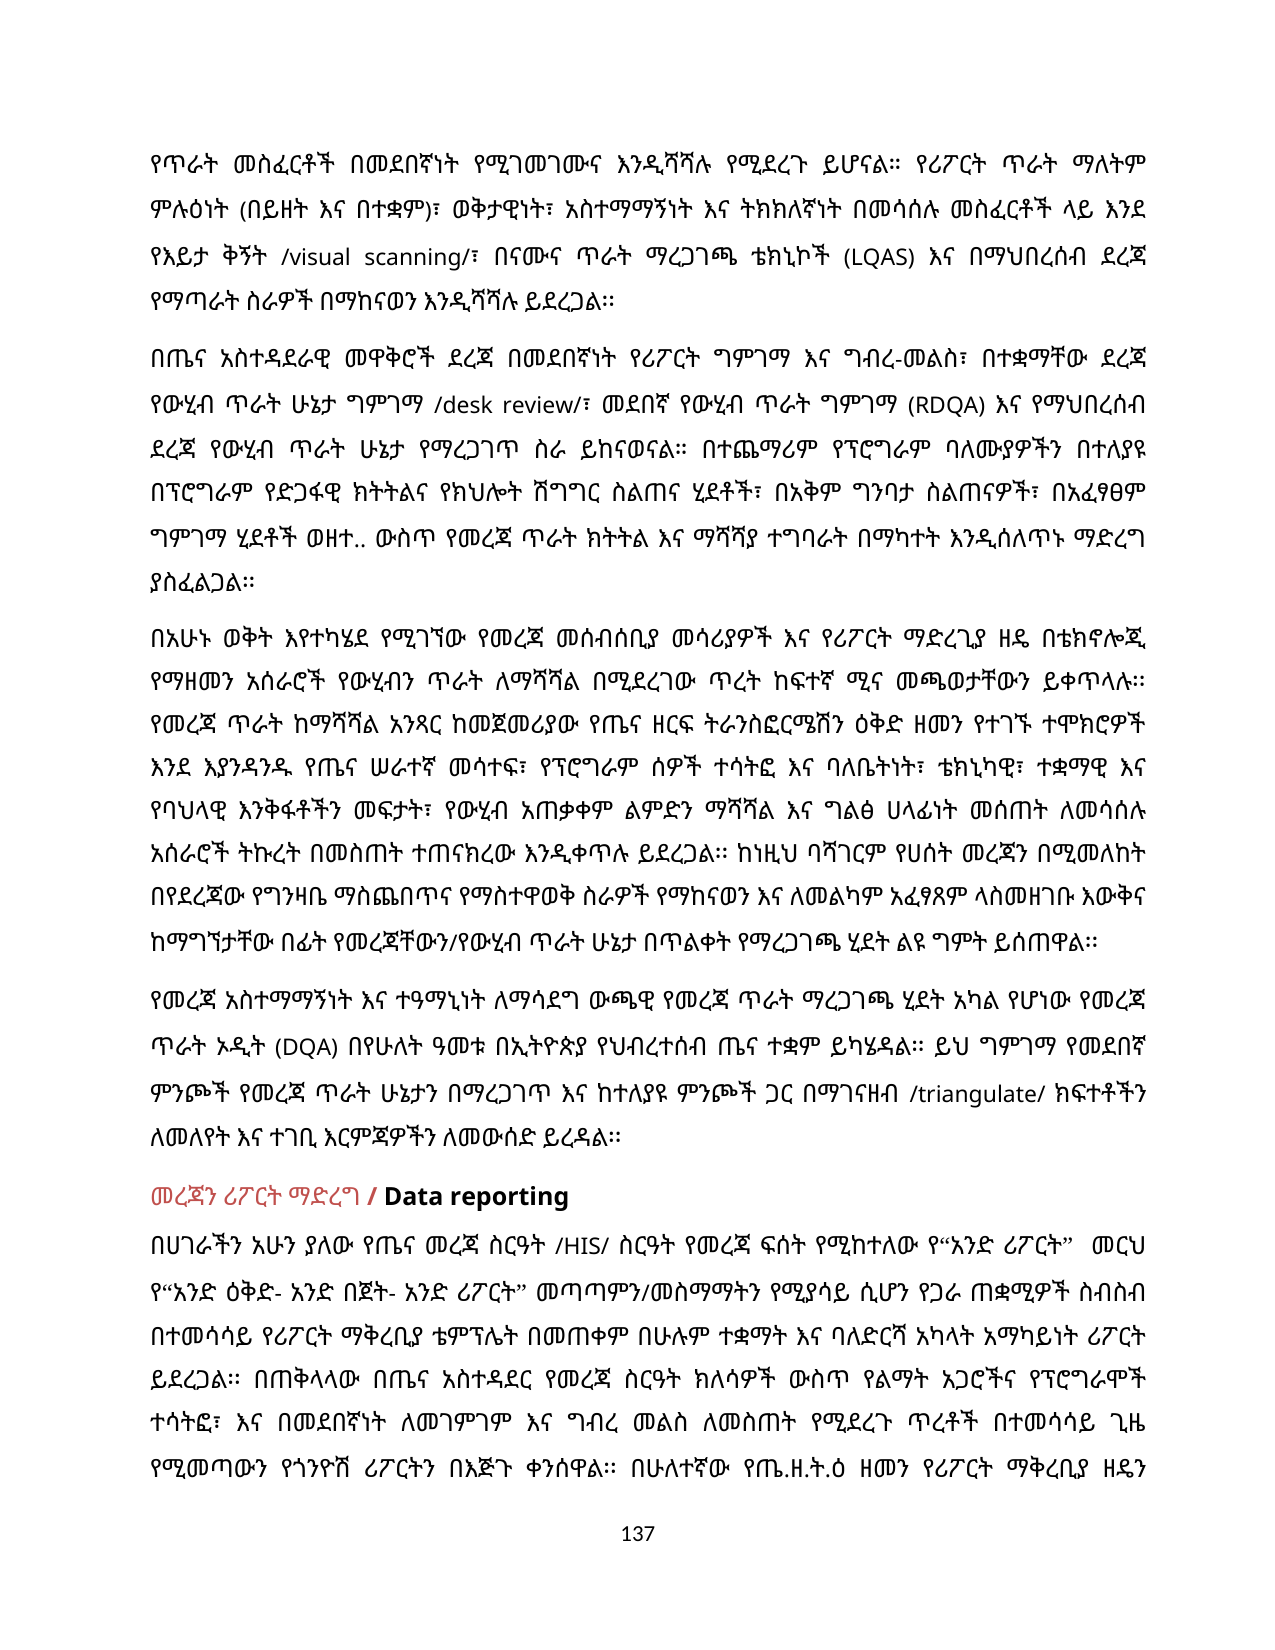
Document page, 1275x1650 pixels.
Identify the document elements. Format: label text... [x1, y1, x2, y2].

text በአሁኑ ወቅት እየተካሄደ የሚገኘው የመረጃ መሰብሰቢያ መሳሪያዎች እና የሪፖርት ማድረጊያ ዘዴ በቴክኖሎጂ የማዘመን አሰራሮች የውሂብን ጥራት ለማሻሻል በሚደረገው ጥረት ከፍተኛ ሚና መጫወታቸውን ይቀጥላሉ፡፡ የመረጃ ጥራት ከማሻሻል አንጻር ከመጀመሪያው የጤና ዘርፍ ትራንስፎርሜሽን ዕቅድ ዘመን የተገኙ ተሞክሮዎች እንደ እያንዳንዱ የጤና ሠራተኛ መሳተፍ፣ የፕሮግራም ሰዎች ተሳትፎ እና ባለቤትነት፣ ቴክኒካዊ፣ ተቋማዊ እና የባህላዊ እንቅፋቶችን መፍታት፣ የውሂብ አጠቃቀም ልምድን ማሻሻል እና ግልፅ ሀላፊነት መሰጠት ለመሳሰሉ አሰራሮች ትኩረት በመስጠት ተጠናክረው እንዲቀጥሉ ይደረጋል፡፡ ከነዚህ ባሻገርም የሀሰት መረጃን በሚመለከት በየደረጃው የግንዛቤ ማስጨበጥና የማስተዋወቅ ስራዎች የማከናወን እና ለመልካም አፈፃጸም ላስመዘገቡ እውቅና ከማግኘታቸው በፊት የመረጃቸውን/የውሂብ ጥራት ሁኔታ በጥልቀት የማረጋገጫ ሂደት ልዩ ግምት ይሰጠዋል፡፡ [150, 624, 1147, 958]
text መረጃን ሪፖርት ማድረግ / Data reporting [150, 1179, 1147, 1213]
text በጤና አስተዳደራዊ መዋቅሮች ደረጃ በመደበኛነት የሪፖርት ግምገማ እና ግብረ-መልስ፣ በተቋማቸው ደረጃ የውሂብ ጥራት ሁኔታ ግምገማ /desk review/፣ መደበኛ የውሂብ ጥራት ግምገማ (RDQA) እና የማህበረሰብ ደረጃ የውሂብ ጥራት ሁኔታ የማረጋገጥ ስራ ይከናወናል። በተጨማሪም የፕሮግራም ባለሙያዎችን በተለያዩ በፕሮግራም የድጋፋዊ ክትትልና የክህሎት ሽግግር ስልጠና ሂደቶች፣ በአቅም ግንባታ ስልጠናዎች፣ በአፈፃፀም ግምገማ ሂደቶች ወዘተ.. ውስጥ የመረጃ ጥራት ክትትል እና ማሻሻያ ተግባራት በማካተት እንዲሰለጥኑ ማድረግ ያስፈልጋል፡፡ [150, 342, 1147, 597]
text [150, 150, 1147, 316]
text የመረጃ አስተማማኝነት እና ተዓማኒነት ለማሳደግ ውጫዊ የመረጃ ጥራት ማረጋገጫ ሂደት አካል የሆነው የመረጃ ጥራት ኦዲት (DQA) በየሁለት ዓመቱ በኢትዮጵያ የህብረተሰብ ጤና ተቋም ይካሄዳል፡፡ ይህ ግምገማ የመደበኛ ምንጮች የመረጃ ጥራት ሁኔታን በማረጋገጥ እና ከተለያዩ ምንጮች ጋር በማገናዘብ /triangulate/ ክፍተቶችን ለመለየት እና ተገቢ እርምጃዎችን ለመውሰድ ይረዳል፡፡ [150, 986, 1147, 1152]
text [150, 1230, 1147, 1484]
